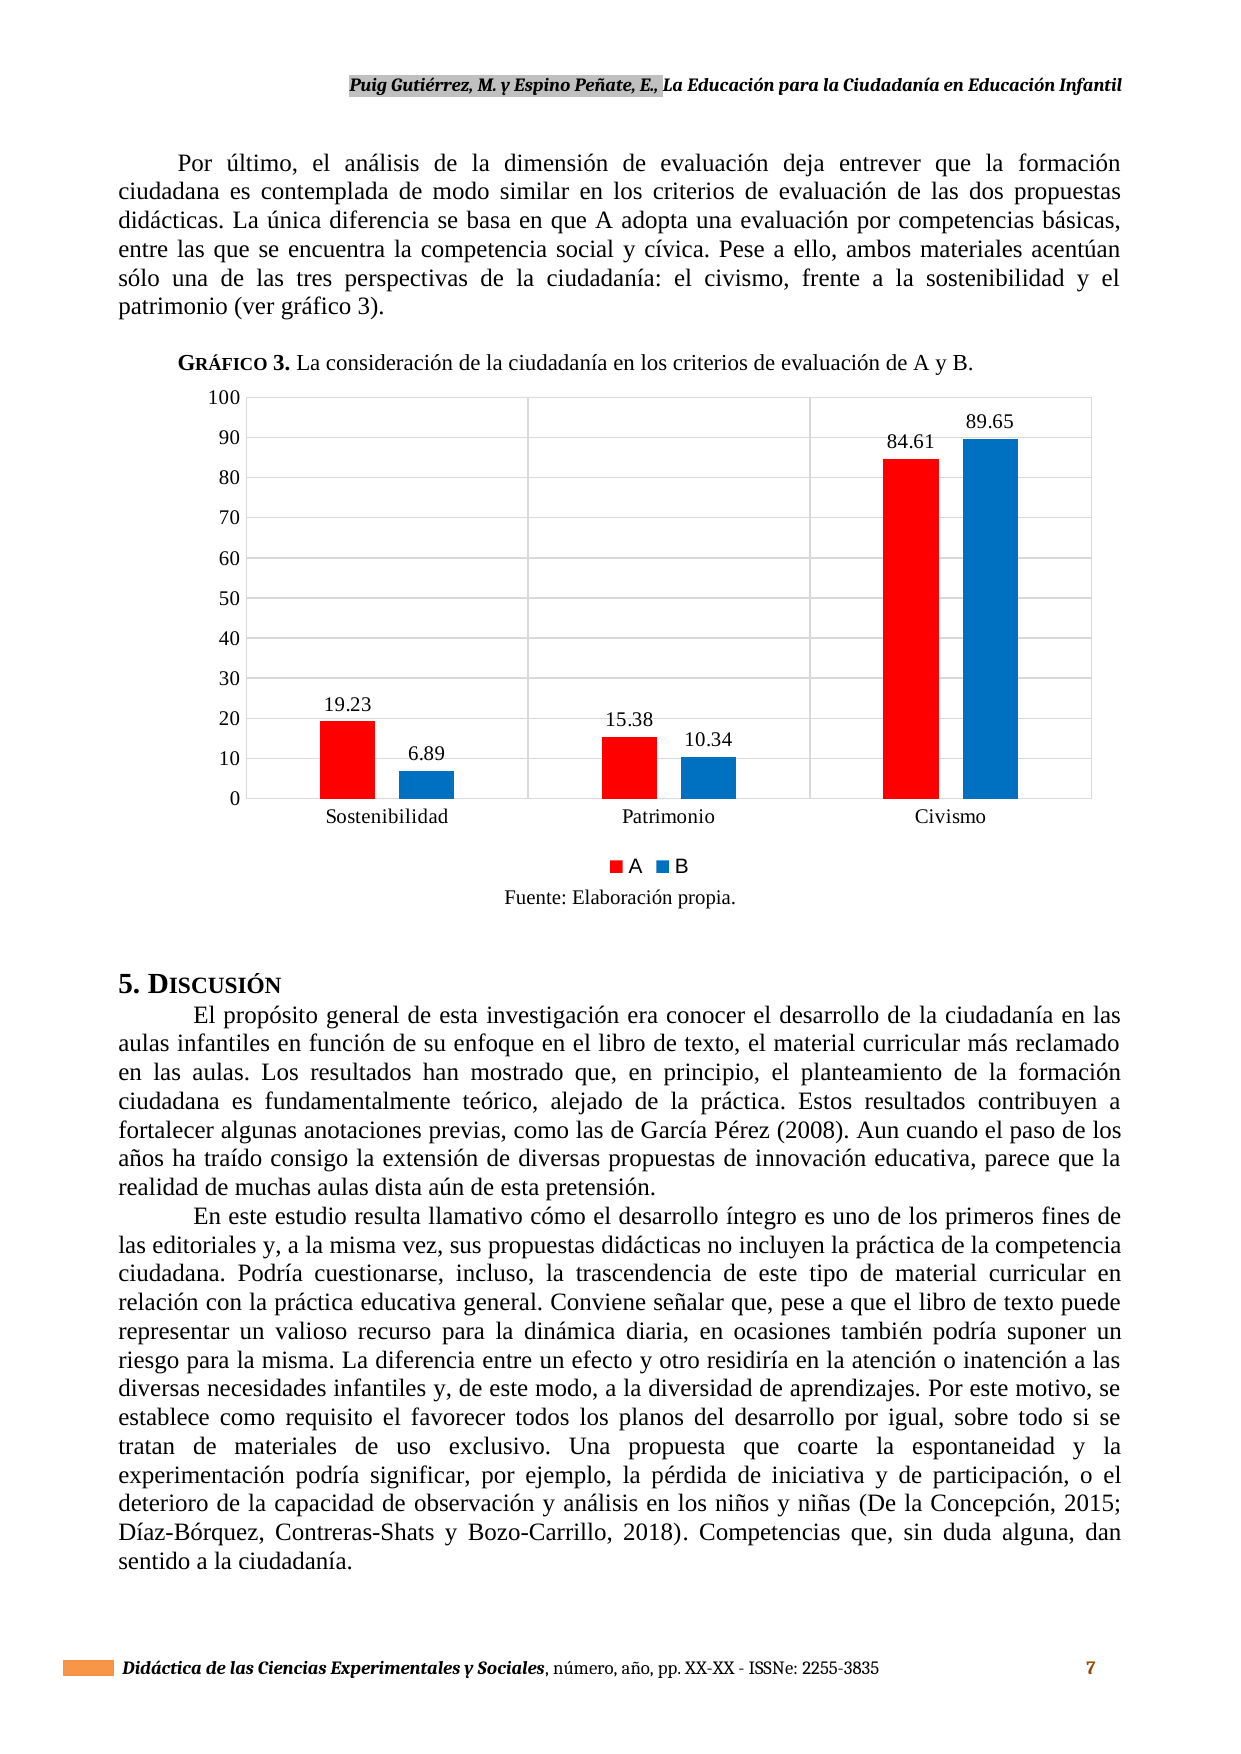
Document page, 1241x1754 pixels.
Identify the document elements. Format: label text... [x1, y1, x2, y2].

text Gráfico 3. La consideración de la ciudadanía en los criterios de evaluación de A y B. [118, 349, 1122, 375]
text Fuente: Elaboración propia. [118, 375, 1122, 909]
text El propósito general de esta investigación era conocer el desarrollo de la ciudadanía en las aulas infantiles en función de su enfoque en el libro de texto, el material curricular más reclamado en las aulas. Los resultados han mostrado que, en principio, el planteamiento de la formación ciudadana es fundamentalmente teórico, alejado de la práctica. Estos resultados contribuyen a fortalecer algunas anotaciones previas, como las de García Pérez (2008). Aun cuando el paso de los años ha traído consigo la extensión de diversas propuestas de innovación educativa, parece que la realidad de muchas aulas dista aún de esta pretensión. [118, 1000, 1122, 1201]
text Por último, el análisis de la dimensión de evaluación deja entrever que la formación ciudadana es contemplada de modo similar en los criterios de evaluación de las dos propuestas didácticas. La única diferencia se basa en que A adopta una evaluación por competencias básicas, entre las que se encuentra la competencia social y cívica. Pese a ello, ambos materiales acentúan sólo una de las tres perspectivas de la ciudadanía: el civismo, frente a la sostenibilidad y el patrimonio (ver gráfico 3). [118, 148, 1122, 320]
text En este estudio resulta llamativo cómo el desarrollo íntegro es uno de los primeros fines de las editoriales y, a la misma vez, sus propuestas didácticas no incluyen la práctica de la competencia ciudadana. Podría cuestionarse, incluso, la trascendencia de este tipo de material curricular en relación con la práctica educativa general. Conviene señalar que, pese a que el libro de texto puede representar un valioso recurso para la dinámica diaria, en ocasiones también podría suponer un riesgo para la misma. La diferencia entre un efecto y otro residiría en la atención o inatención a las diversas necesidades infantiles y, de este modo, a la diversidad de aprendizajes. Por este motivo, se establece como requisito el favorecer todos los planos del desarrollo por igual, sobre todo si se tratan de materiales de uso exclusivo. Una propuesta que coarte la espontaneidad y la experimentación podría significar, por ejemplo, la pérdida de iniciativa y de participación, o el deterioro de la capacidad de observación y análisis en los niños y niñas (De la Concepción, 2015; Díaz-Bórquez, Contreras-Shats y Bozo-Carrillo, 2018). Competencias que, sin duda alguna, dan sentido a la ciudadanía. [118, 1201, 1122, 1575]
text Discusión [118, 966, 1122, 1000]
